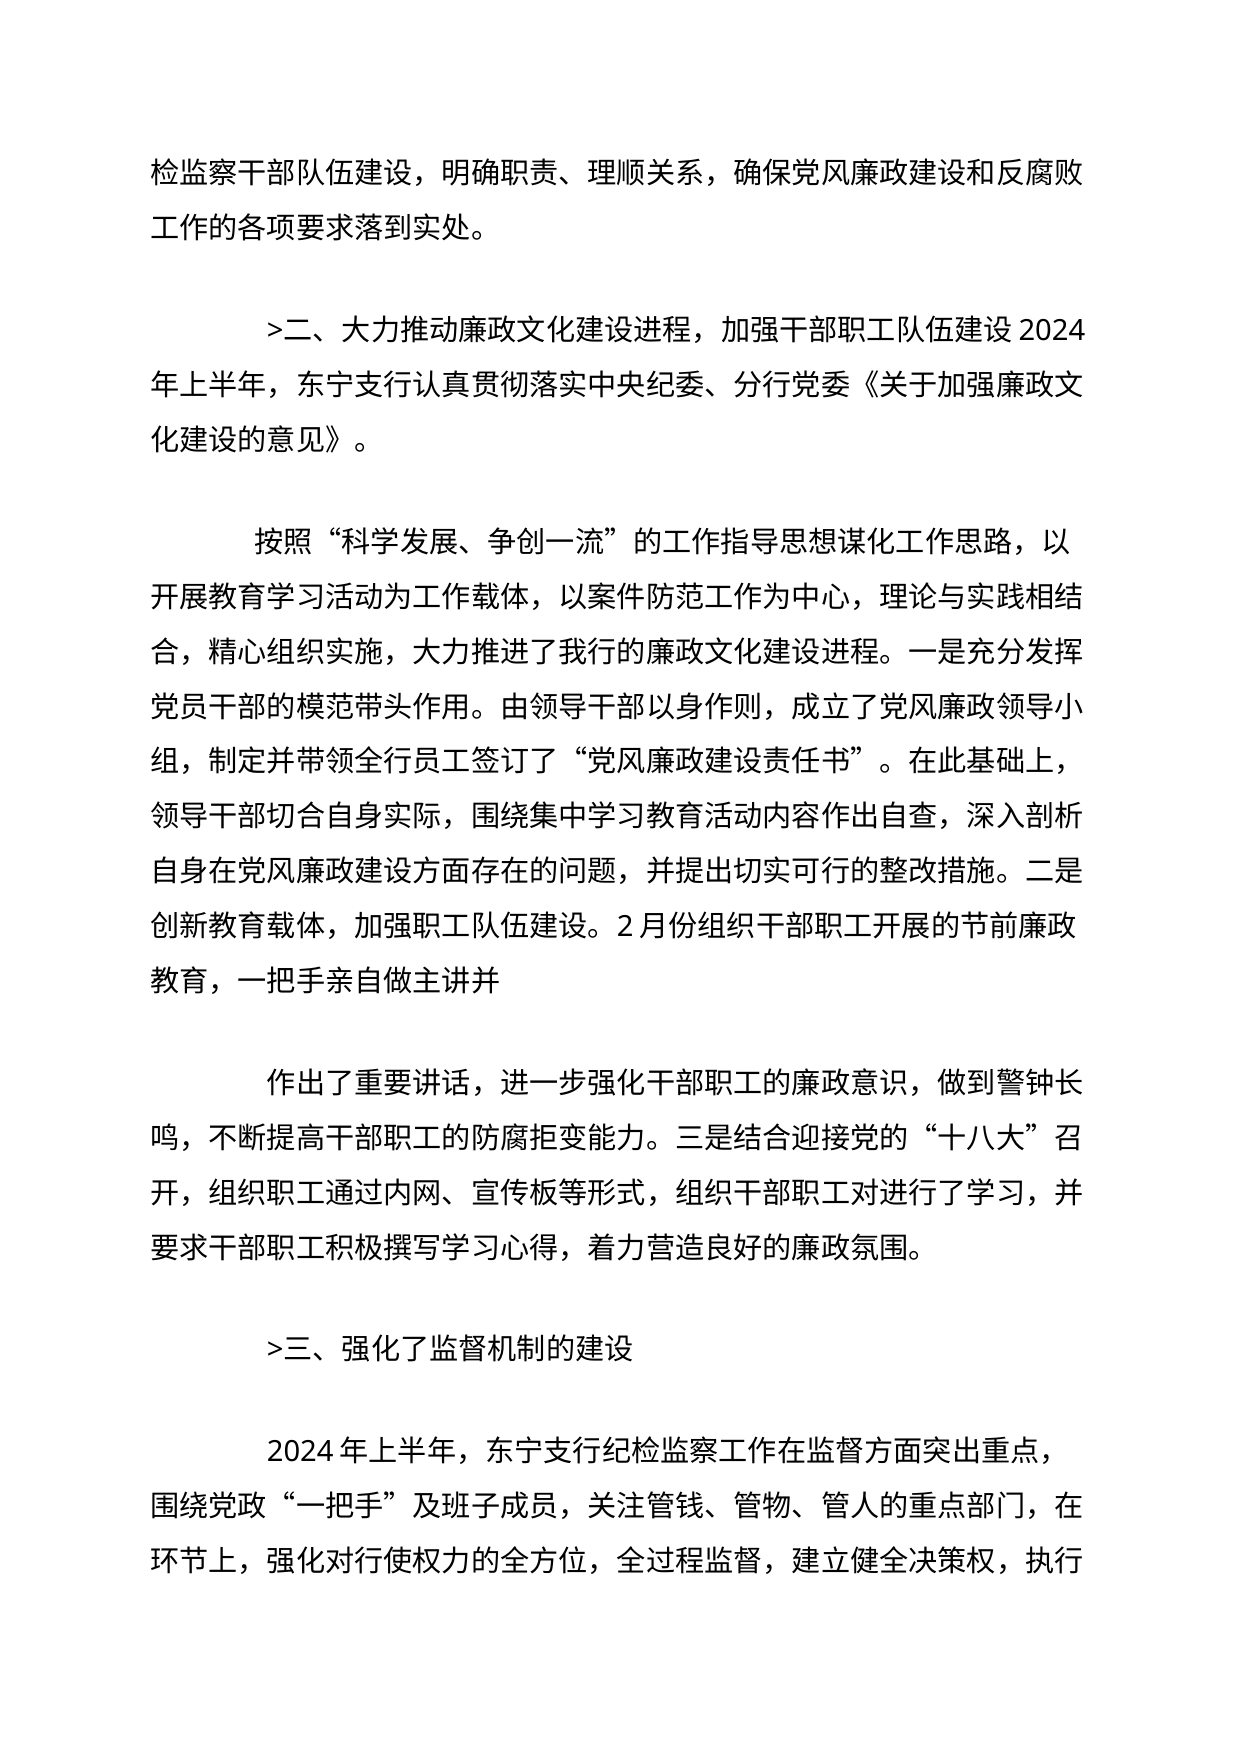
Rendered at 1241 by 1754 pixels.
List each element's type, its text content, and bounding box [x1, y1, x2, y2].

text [150, 1428, 1090, 1580]
text 按照“科学发展、争创一流”的工作指导思想谋化工作思路，以开展教育学习活动为工作载体，以案件防范工作为中心，理论与实践相结合，精心组织实施，大力推进了我行的廉政文化建设进程。一是充分发挥党员干部的模范带头作用。由领导干部以身作则，成立了党风廉政领导小组，制定并带领全行员工签订了“党风廉政建设责任书”。在此基础上，领导干部切合自身实际，围绕集中学习教育活动内容作出自查，深入剖析自身在党风廉政建设方面存在的问题，并提出切实可行的整改措施。二是创新教育载体，加强职工队伍建设。2月份组织干部职工开展的节前廉政教育，一把手亲自做主讲并 [150, 518, 1090, 1000]
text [150, 150, 1090, 247]
text >三、强化了监督机制的建设 [150, 1326, 1090, 1368]
text >二、大力推动廉政文化建设进程，加强干部职工队伍建设2024年上半年，东宁支行认真贯彻落实中央纪委、分行党委《关于加强廉政文化建设的意见》。 [150, 307, 1090, 459]
text 作出了重要讲话，进一步强化干部职工的廉政意识，做到警钟长鸣，不断提高干部职工的防腐拒变能力。三是结合迎接党的“十八大”召开，组织职工通过内网、宣传板等形式，组织干部职工对进行了学习，并要求干部职工积极撰写学习心得，着力营造良好的廉政氛围。 [150, 1059, 1090, 1266]
